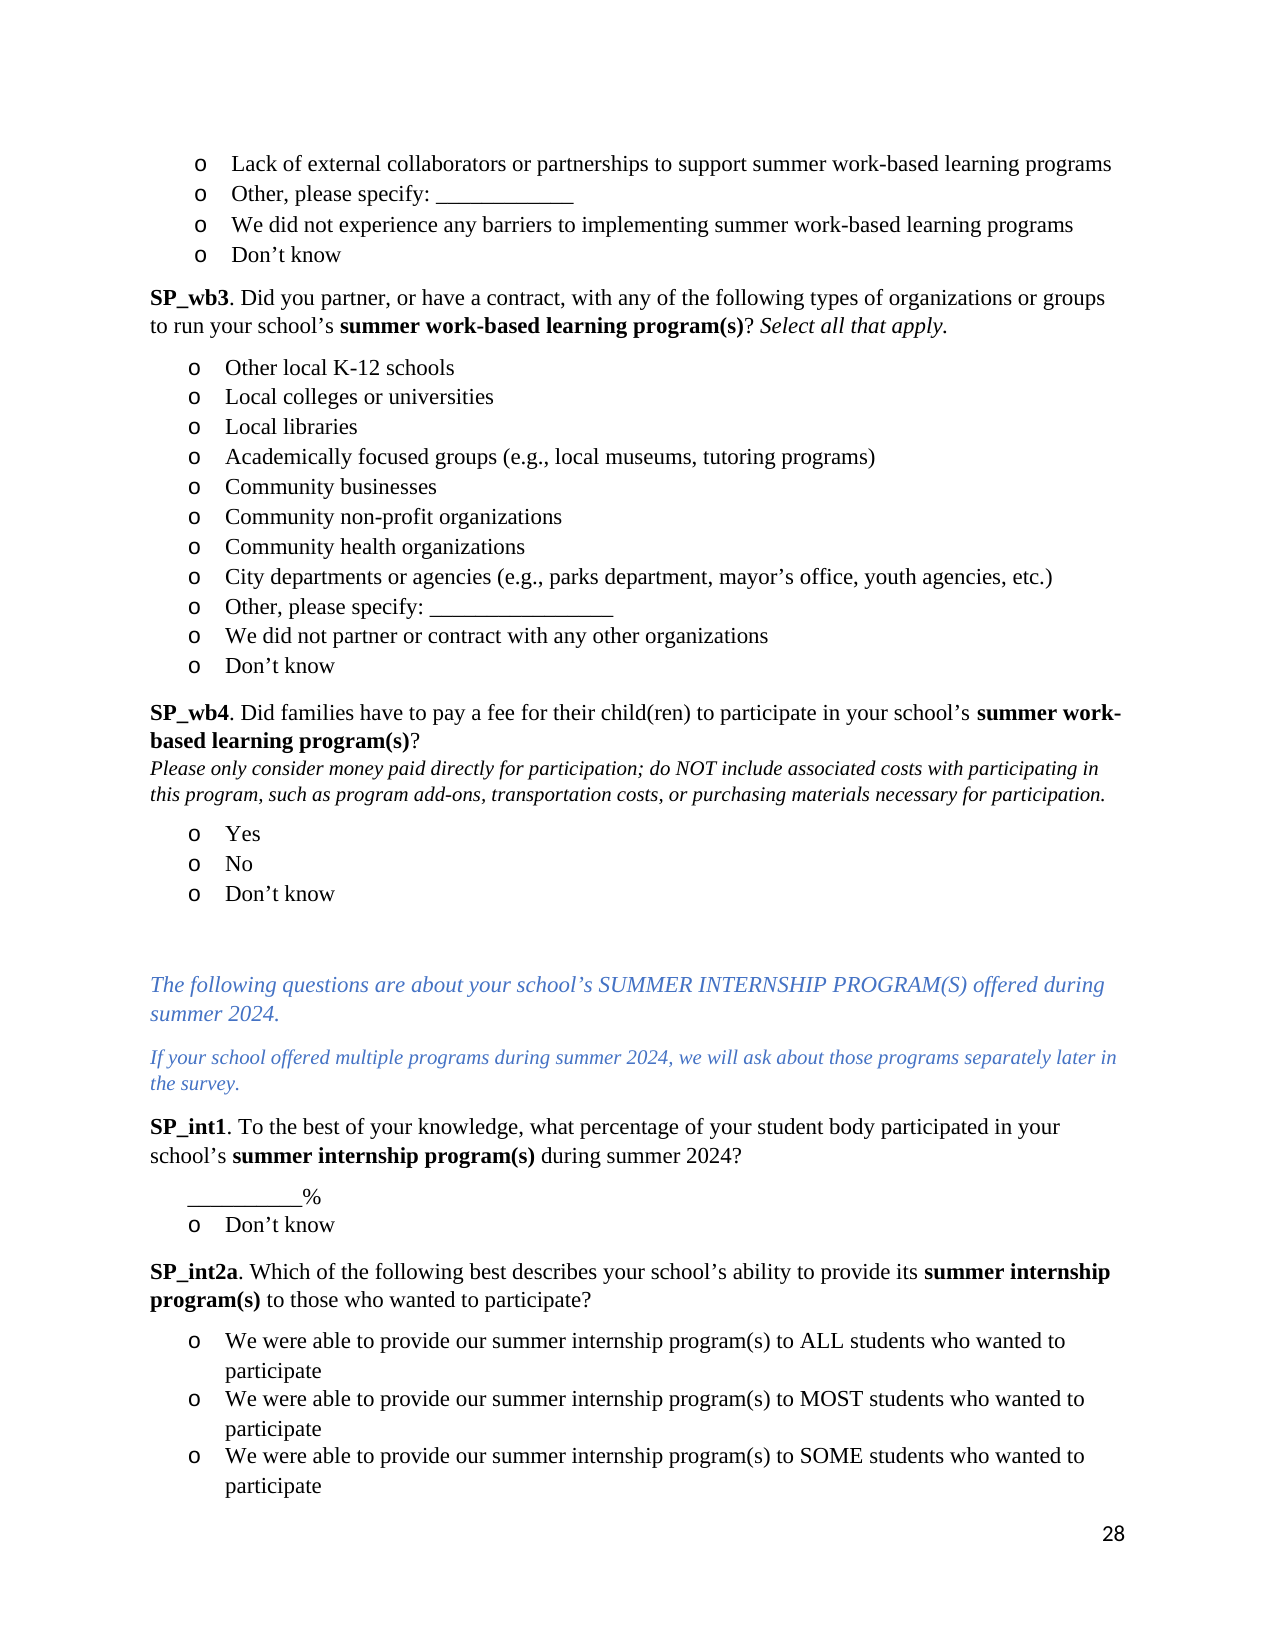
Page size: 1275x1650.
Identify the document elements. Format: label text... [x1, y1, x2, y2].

text SP_wb4. Did families have to pay a fee for their child(ren) to participate in your school’s summer work-based learning program(s)? [150, 699, 1125, 754]
list Community health organizations [187, 533, 1125, 561]
list We were able to provide our summer internship program(s) to ALL students who wanted to participate [187, 1327, 1125, 1383]
text SP_int2a. Which of the following best describes your school’s ability to provide its summer internship program(s) to those who wanted to participate? [150, 1258, 1125, 1312]
list Other local K-12 schools [187, 353, 1125, 382]
list Community businesses [187, 473, 1125, 501]
list No [187, 850, 1125, 878]
list Local libraries [187, 413, 1125, 442]
list Other, please specify: ____________ [194, 180, 1125, 209]
list Don’t know [187, 880, 1125, 908]
text SP_int1. To the best of your knowledge, what percentage of your student body participated in your school’s summer internship program(s) during summer 2024? [150, 1113, 1125, 1168]
text The following questions are about your school’s SUMMER INTERNSHIP PROGRAM(S) offered during summer 2024. [150, 971, 1125, 1026]
list We did not experience any barriers to implementing summer work-based learning programs [194, 211, 1125, 239]
list Don’t know [187, 652, 1125, 681]
list Don’t know [194, 241, 1125, 269]
text If your school offered multiple programs during summer 2024, we will ask about those programs separately later in the survey. [150, 1045, 1125, 1095]
list Don’t know [187, 1211, 1125, 1239]
text __________% [150, 1183, 1125, 1209]
list We were able to provide our summer internship program(s) to MOST students who wanted to participate [187, 1385, 1125, 1441]
list City departments or agencies (e.g., parks department, mayor’s office, youth agencies, etc.) [187, 563, 1125, 591]
list We did not partner or contract with any other organizations [187, 623, 1125, 651]
list Local colleges or universities [187, 383, 1125, 412]
list Academically focused groups (e.g., local museums, tutoring programs) [187, 443, 1125, 471]
text SP_wb3. Did you partner, or have a contract, with any of the following types of organizations or groups to run your school’s summer work-based learning program(s)? Select all that apply. [150, 284, 1125, 339]
list Community non-profit organizations [187, 503, 1125, 531]
list Yes [187, 820, 1125, 848]
list Lack of external collaborators or partnerships to support summer work-based learning programs [194, 150, 1125, 178]
list We were able to provide our summer internship program(s) to SOME students who wanted to participate [187, 1442, 1125, 1499]
text Please only consider money paid directly for participation; do NOT include associated costs with participating in this program, such as program add-ons, transportation costs, or purchasing materials necessary for participation. [150, 756, 1125, 806]
list Other, please specify: ________________ [187, 593, 1125, 621]
